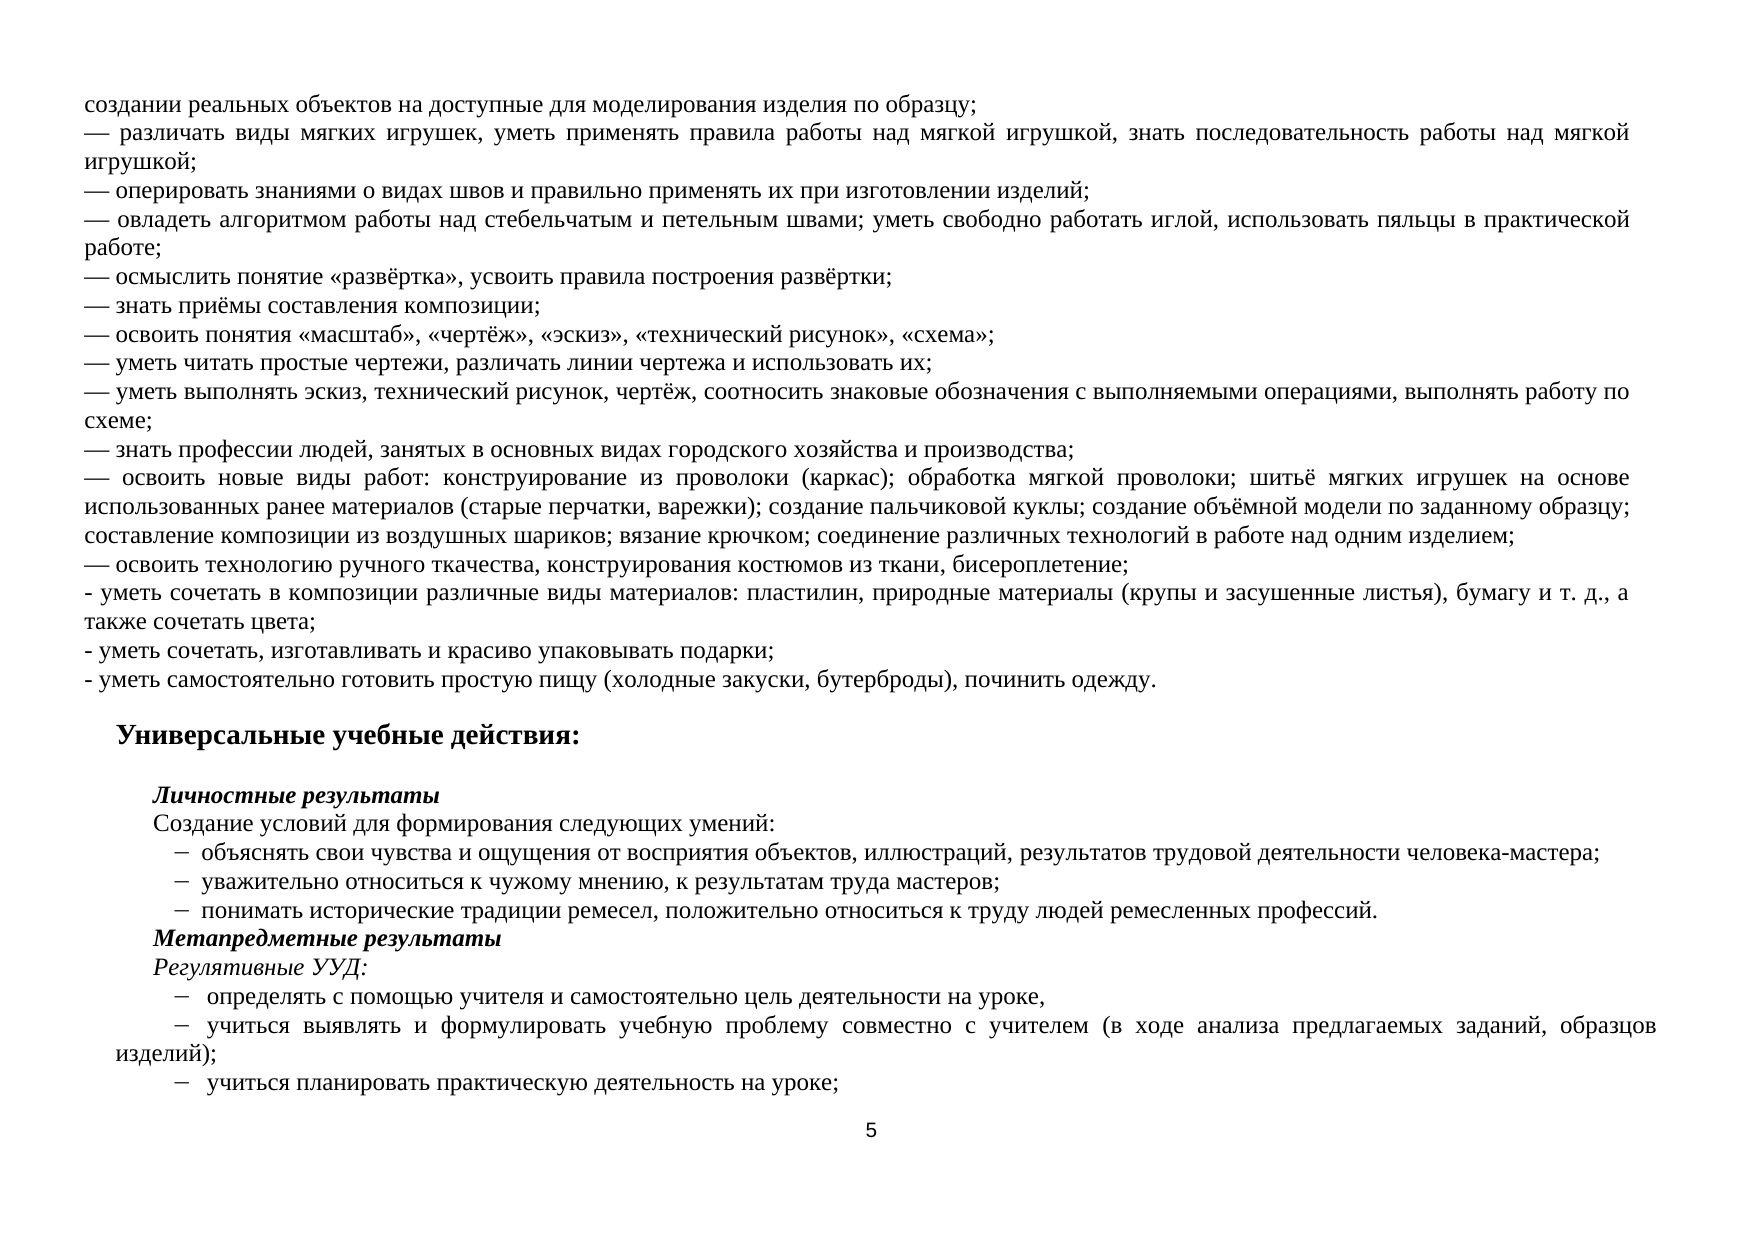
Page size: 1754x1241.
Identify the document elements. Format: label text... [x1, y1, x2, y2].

text Создание условий для формирования следующих умений: [115, 808, 1657, 837]
list определять с помощью учителя и самостоятельно цель деятельности на уроке, [115, 981, 1657, 1010]
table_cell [74, 89, 1642, 692]
text Регулятивные УУД: [115, 952, 1657, 981]
list объяснять свои чувства и ощущения от восприятия объектов, иллюстраций, результатов трудовой деятельности человека-мастера; [115, 837, 1657, 866]
list учиться планировать практическую деятельность на уроке; [115, 1067, 1657, 1096]
list уважительно относиться к чужому мнению, к результатам труда мастеров; [115, 866, 1657, 895]
text Метапредметные результаты [115, 923, 1657, 952]
subtitle Универсальные учебные действия: [115, 717, 1657, 751]
list понимать исторические традиции ремесел, положительно относиться к труду людей ремесленных профессий. [115, 895, 1657, 923]
text Личностные результаты [115, 780, 1657, 808]
list учиться выявлять и формулировать учебную проблему совместно с учителем (в ходе анализа предлагаемых заданий, образцов изделий); [115, 1010, 1657, 1067]
